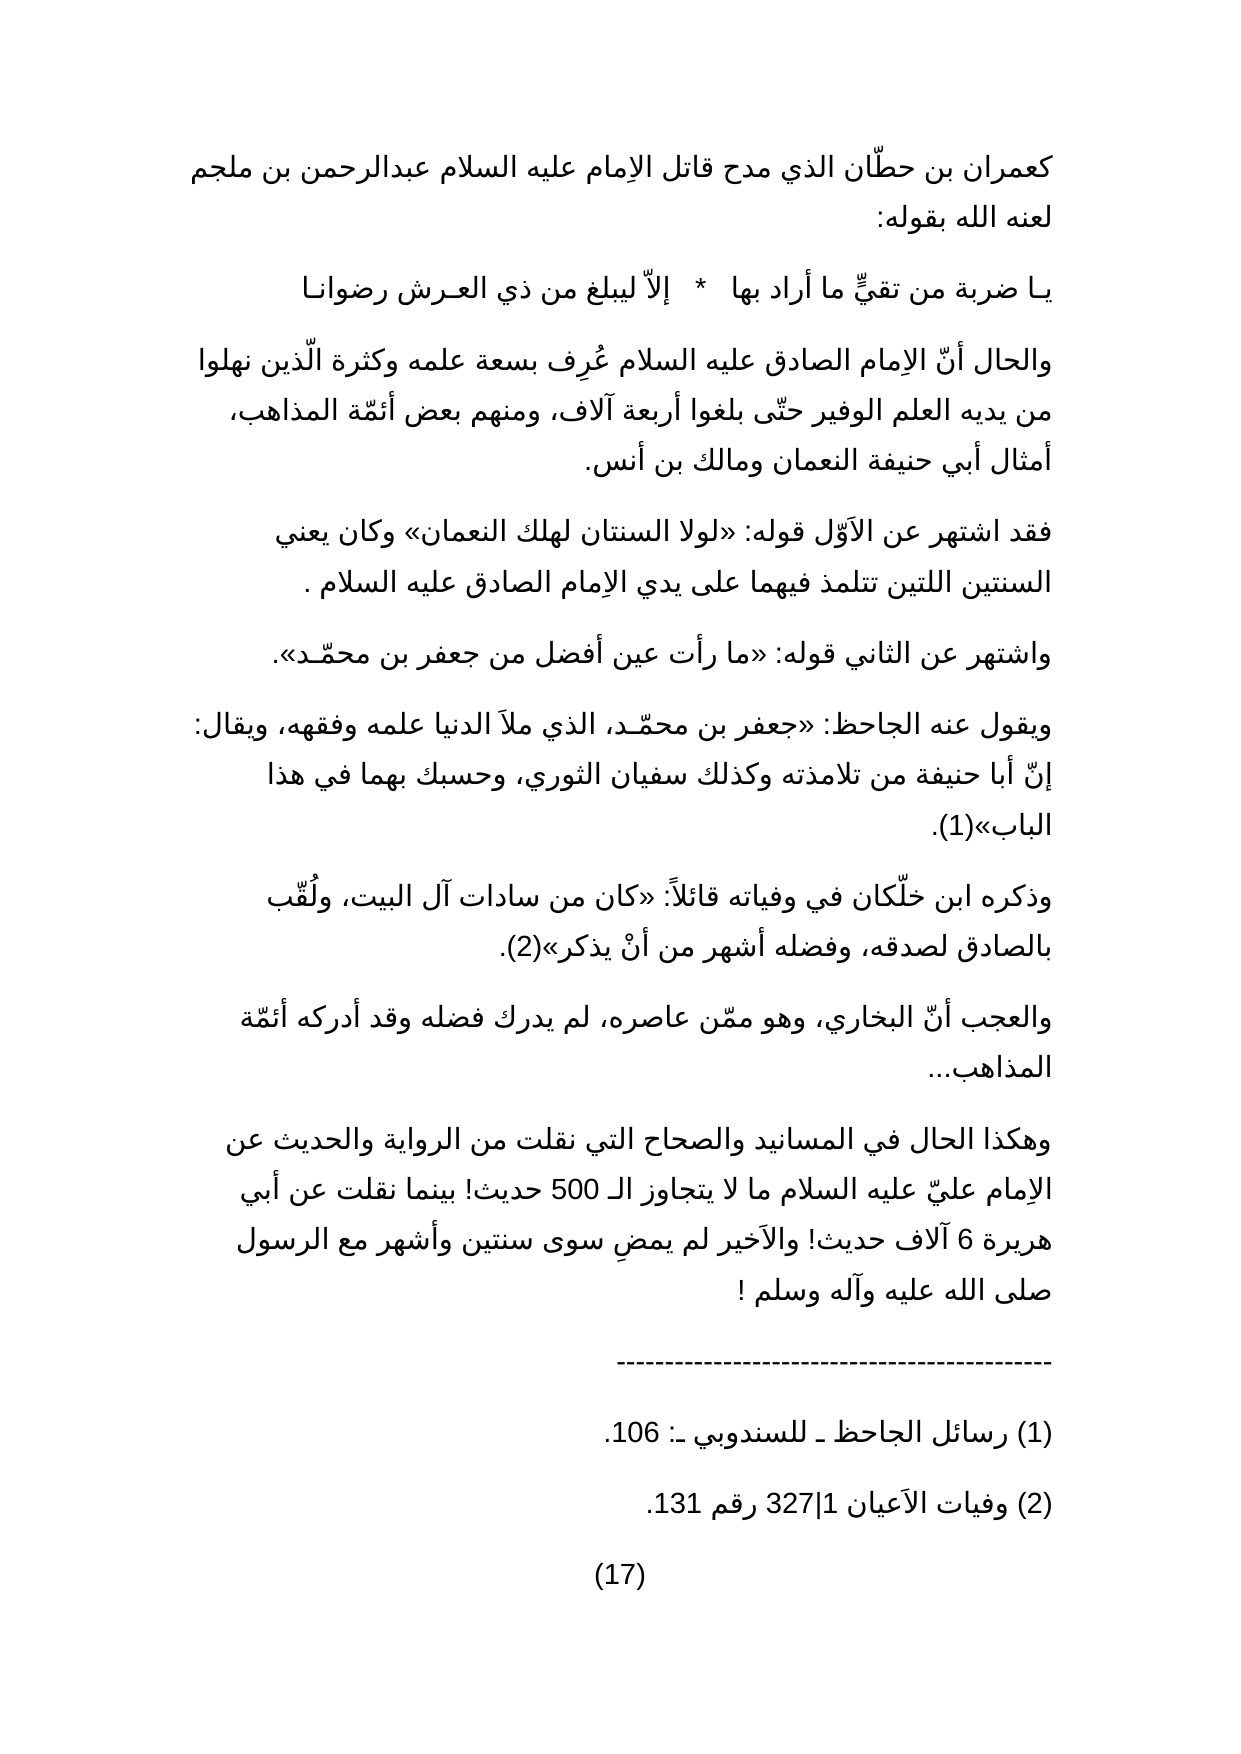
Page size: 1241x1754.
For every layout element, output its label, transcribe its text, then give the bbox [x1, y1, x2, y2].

text (1) رسائل الجاحظ ـ للسندوبي ـ: 106. [187, 1415, 1053, 1448]
text --------------------------------------------- [187, 1344, 1053, 1377]
text والعجب أنّ البخاري، وهو ممّن عاصره، لم يدرك فضله وقد أدركه أئمّة المذاهب... [187, 1000, 1053, 1084]
text فقد اشتهر عن الاَوّل قوله: «لولا السنتان لهلك النعمان» وكان يعني السنتين اللتين تتلمذ فيهما على يدي الاِمام الصادق عليه السلام . [187, 514, 1053, 598]
text واشتهر عن الثاني قوله: «ما رأت عين أفضل من جعفر بن محمّـد». [187, 636, 1053, 669]
text وهكذا الحال في المسانيد والصحاح التي نقلت من الرواية والحديث عن الاِمام عليّ عليه السلام ما لا يتجاوز الـ 500 حديث! بينما نقلت عن أبي هريرة 6 آلاف حديث! والاَخير لم يمضِ سوى سنتين وأشهر مع الرسول صلى الله عليه وآله وسلم ! [187, 1122, 1053, 1306]
text (17) [187, 1557, 1053, 1591]
text وذكره ابن خلّكان في وفياته قائلاً: «كان من سادات آل البيت، ولُقّب بالصادق لصدقه، وفضله أشهر من أنْ يذكر»(2). [187, 879, 1053, 963]
text يـا ضربة من تقيٍّ ما أراد بها * إلاّ ليبلغ من ذي العـرش رضوانـا [187, 271, 1053, 305]
text (2) وفيات الاَعيان 1|327 رقم 131. [187, 1486, 1053, 1519]
text ويقول عنه الجاحظ: «جعفر بن محمّـد، الذي ملاَ الدنيا علمه وفقهه، ويقال: إنّ أبا حنيفة من تلامذته وكذلك سفيان الثوري، وحسبك بهما في هذا الباب»(1). [187, 707, 1053, 841]
text والحال أنّ الاِمام الصادق عليه السلام عُرِف بسعة علمه وكثرة الّذين نهلوا من يديه العلم الوفير حتّى بلغوا أربعة آلاف، ومنهم بعض أئمّة المذاهب، أمثال أبي حنيفة النعمان ومالك بن أنس. [187, 343, 1053, 477]
text كعمران بن حطّان الذي مدح قاتل الاِمام عليه السلام عبدالرحمن بن ملجم لعنه الله بقوله: [187, 150, 1053, 234]
